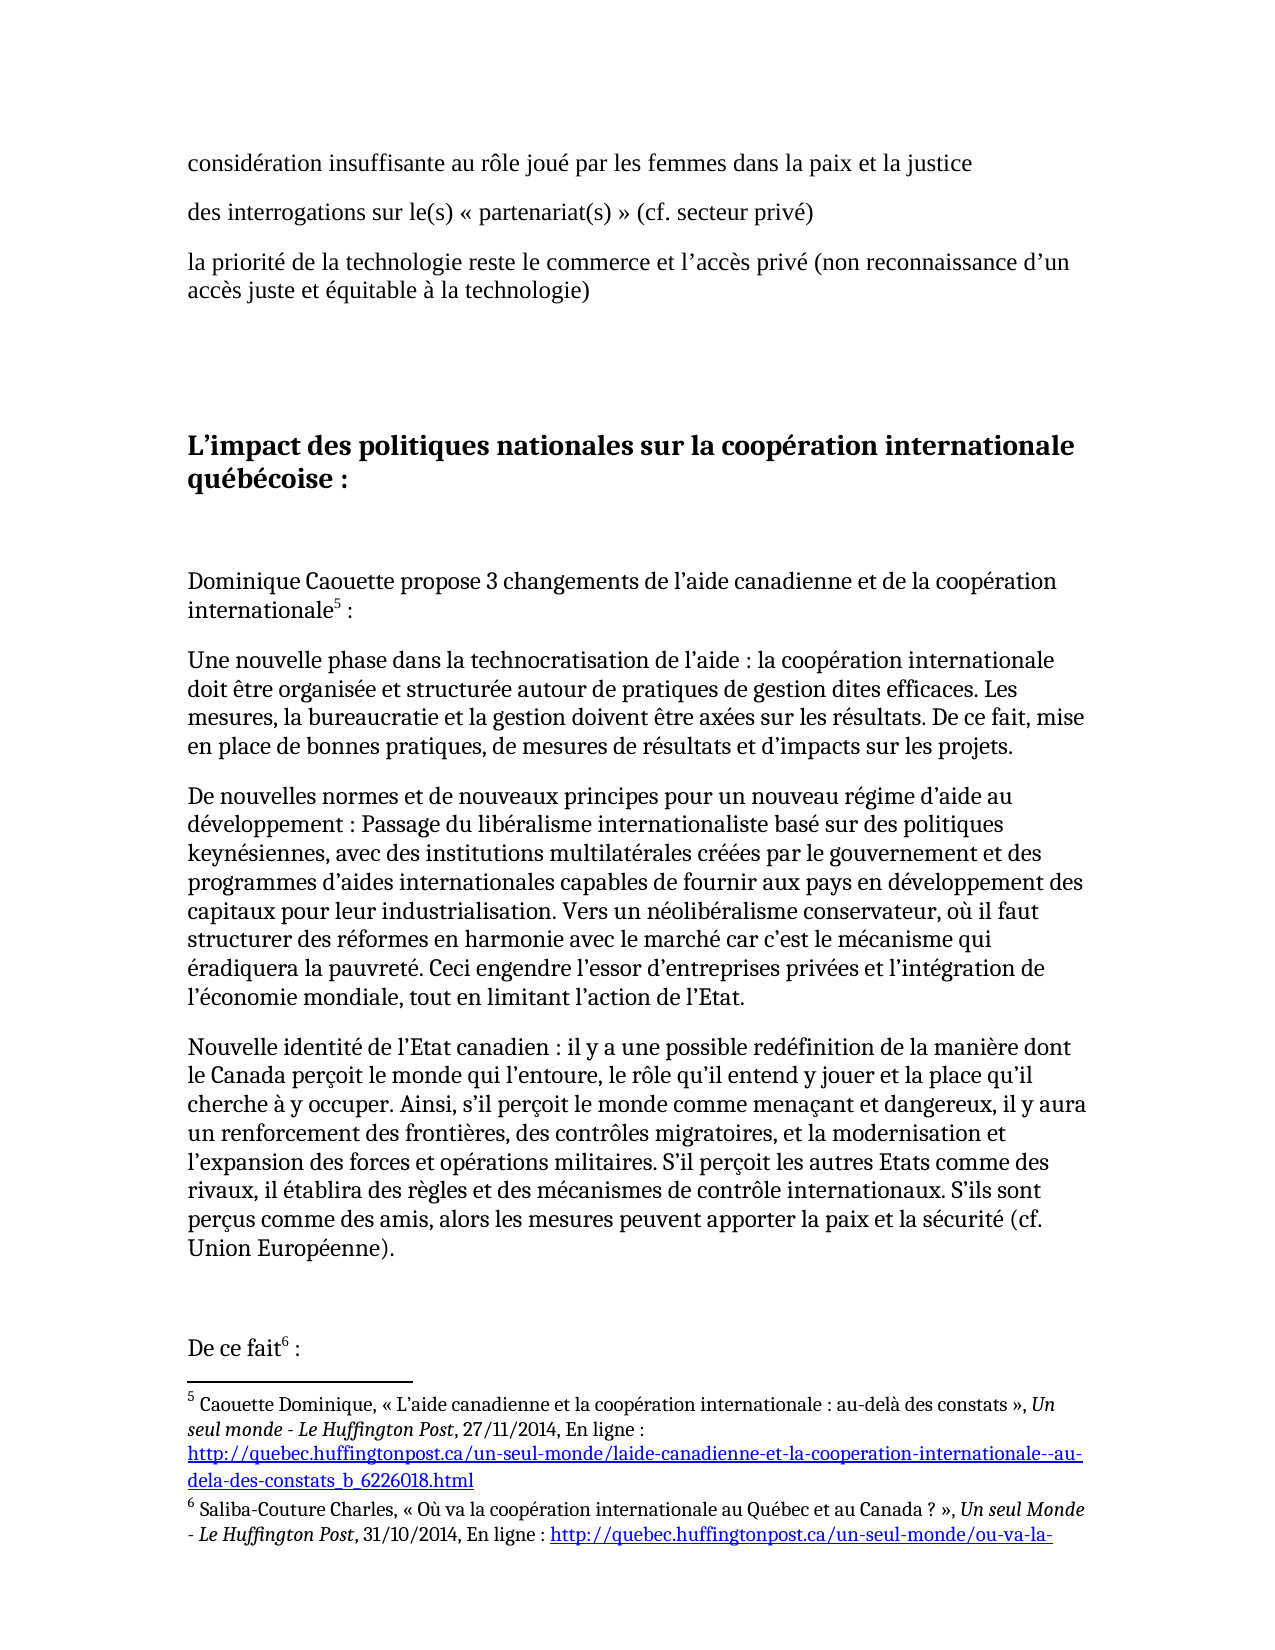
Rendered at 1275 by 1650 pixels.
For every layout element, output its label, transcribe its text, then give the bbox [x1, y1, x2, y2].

text Nouvelle identité de l’Etat canadien : il y a une possible redéfinition de la manière dont le Canada perçoit le monde qui l’entoure, le rôle qu’il entend y jouer et la place qu’il cherche à y occuper. Ainsi, s’il perçoit le monde comme menaçant et dangereux, il y aura un renforcement des frontières, des contrôles migratoires, et la modernisation et l’expansion des forces et opérations militaires. S’il perçoit les autres Etats comme des rivaux, il établira des règles et des mécanismes de contrôle internationaux. S’ils sont perçus comme des amis, alors les mesures peuvent apporter la paix et la sécurité (cf. Union Européenne). [187, 1032, 1087, 1262]
text Une nouvelle phase dans la technocratisation de l’aide : la coopération internationale doit être organisée et structurée autour de pratiques de gestion dites efficaces. Les mesures, la bureaucratie et la gestion doivent être axées sur les résultats. De ce fait, mise en place de bonnes pratiques, de mesures de résultats et d’impacts sur les projets. [187, 646, 1087, 761]
text considération insuffisante au rôle joué par les femmes dans la paix et la justice [187, 148, 1087, 176]
text la priorité de la technologie reste le commerce et l’accès privé (non reconnaissance d’un accès juste et équitable à la technologie) [187, 247, 1087, 304]
text De nouvelles normes et de nouveaux principes pour un nouveau régime d’aide au développement : Passage du libéralisme internationaliste basé sur des politiques keynésiennes, avec des institutions multilatérales créées par le gouvernement et des programmes d’aides internationales capables de fournir aux pays en développement des capitaux pour leur industrialisation. Vers un néolibéralisme conservateur, où il faut structurer des réformes en harmonie avec le marché car c’est le mécanisme qui éradiquera la pauvreté. Ceci engendre l’essor d’entreprises privées et l’intégration de l’économie mondiale, tout en limitant l’action de l’Etat. [187, 782, 1087, 1012]
text L’impact des politiques nationales sur la coopération internationale québécoise : [187, 429, 1087, 496]
text De ce fait : [187, 1333, 1087, 1362]
text Dominique Caouette propose 3 changements de l’aide canadienne et de la coopération internationale : [187, 567, 1087, 625]
text des interrogations sur le(s) « partenariat(s) » (cf. secteur privé) [187, 197, 1087, 226]
